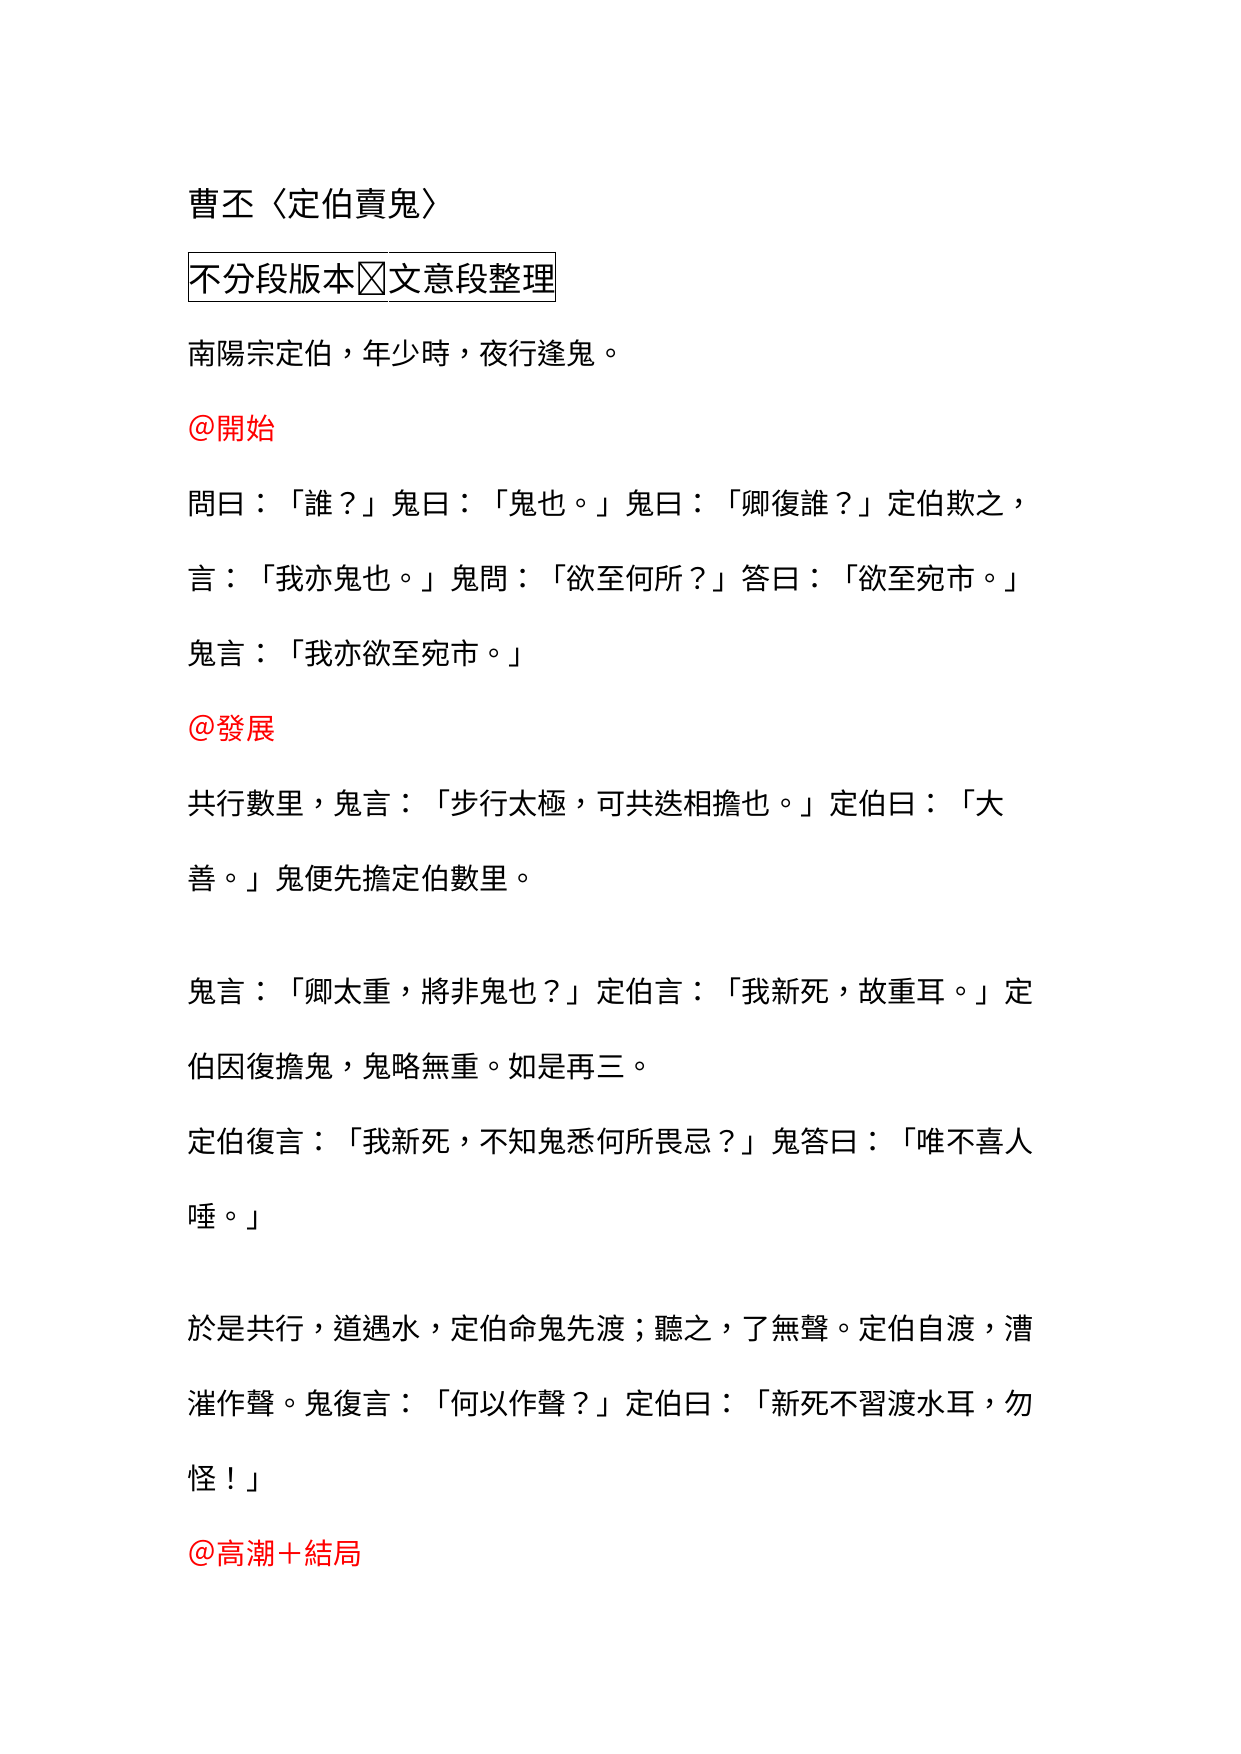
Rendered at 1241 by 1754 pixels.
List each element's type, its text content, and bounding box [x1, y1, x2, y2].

text ＠開始 [187, 389, 1053, 464]
text 鬼言：「卿太重，將非鬼也？」定伯言：「我新死，故重耳。」定伯因復擔鬼，鬼略無重。如是再三。 [187, 952, 1053, 1102]
text ＠高潮＋結局 [187, 1514, 1053, 1589]
text 不分段版本文意段整理 [187, 239, 1053, 314]
text 曹丕〈定伯賣鬼〉 [187, 164, 1053, 239]
text 南陽宗定伯，年少時，夜行逢鬼。 [187, 314, 1053, 389]
text ＠發展 [187, 689, 1053, 764]
text 共行數里，鬼言：「步行太極，可共迭相擔也。」定伯曰：「大善。」鬼便先擔定伯數里。 [187, 764, 1053, 914]
text 定伯復言：「我新死，不知鬼悉何所畏忌？」鬼答曰：「唯不喜人唾。」 [187, 1102, 1053, 1252]
text 於是共行，道遇水，定伯命鬼先渡；聽之，了無聲。定伯自渡，漕漼作聲。鬼復言：「何以作聲？」定伯曰：「新死不習渡水耳，勿怪！」 [187, 1289, 1053, 1514]
text 問曰：「誰？」鬼曰：「鬼也。」鬼曰：「卿復誰？」定伯欺之，言：「我亦鬼也。」鬼問：「欲至何所？」答曰：「欲至宛市。」鬼言：「我亦欲至宛市。」 [187, 464, 1053, 689]
